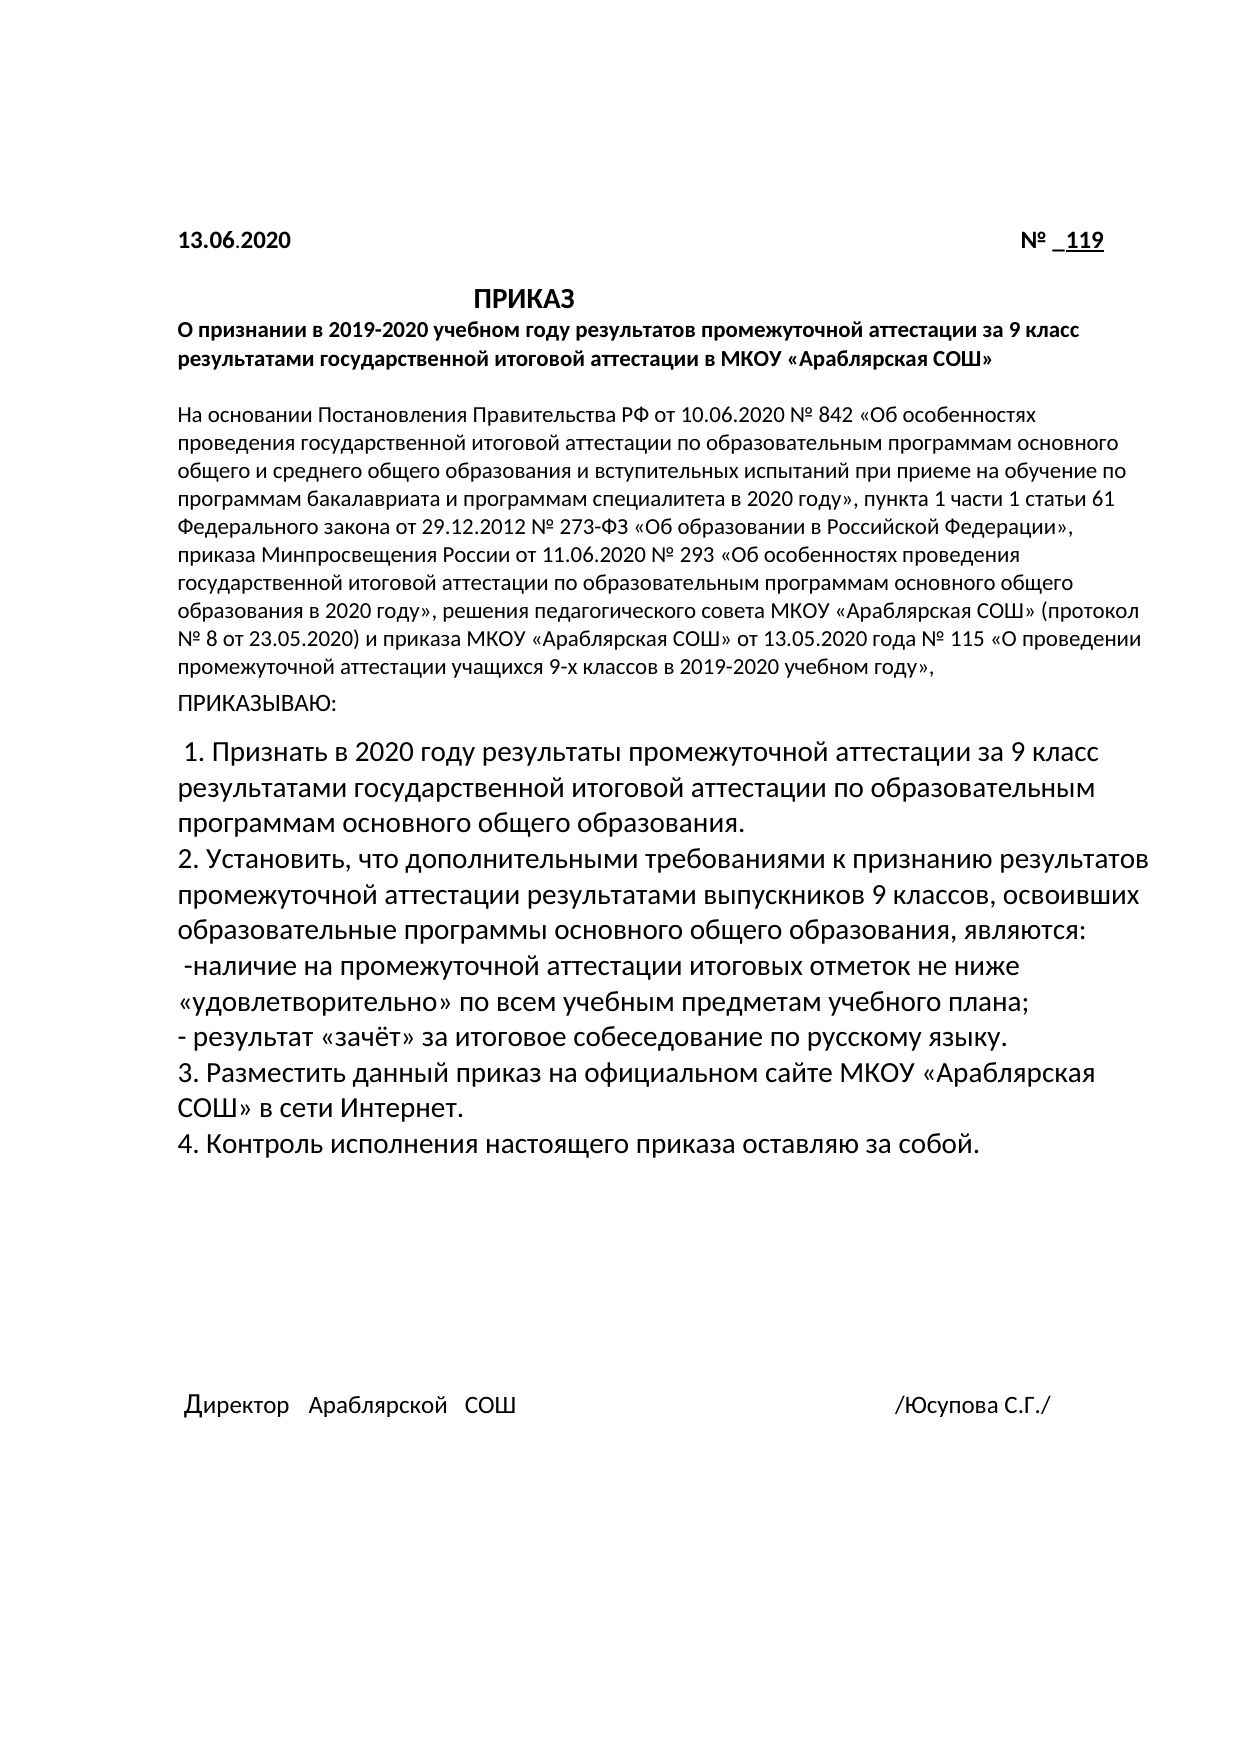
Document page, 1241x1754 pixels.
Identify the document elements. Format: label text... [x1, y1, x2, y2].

text ПРИКАЗЫВАЮ: [177, 687, 1152, 718]
text ПРИКАЗ [177, 280, 1152, 316]
text 4. Контроль исполнения настоящего приказа оставляю за собой. [177, 1125, 1152, 1161]
text Директор Араблярской СОШ /Юсупова С.Г./ [177, 1385, 1152, 1420]
text На основании Постановления Правительства РФ от 10.06.2020 № 842 «Об особенностях проведения государственной итоговой аттестации по образовательным программам основного общего и среднего общего образования и вступительных испытаний при приеме на обучение по программам бакалавриата и программам специалитета в 2020 году», пункта 1 части 1 статьи 61 Федерального закона от 29.12.2012 № 273-ФЗ «Об образовании в Российской Федерации», приказа Минпросвещения России от 11.06.2020 № 293 «Об особенностях проведения государственной итоговой аттестации по образовательным программам основного общего образования в 2020 году», решения педагогического совета МКОУ «Араблярская СОШ» (протокол № 8 от 23.05.2020) и приказа МКОУ «Араблярская СОШ» от 13.05.2020 года № 115 «О проведении промежуточной аттестации учащихся 9-х классов в 2019-2020 учебном году», [177, 400, 1152, 680]
text - результат «зачёт» за итоговое собеседование по русскому языку. [177, 1018, 1152, 1054]
text 1. Признать в 2020 году результаты промежуточной аттестации за 9 класс результатами государственной итоговой аттестации по образовательным программам основного общего образования. [177, 733, 1152, 840]
text 13.06.2020 № _119 [177, 224, 1152, 255]
text 3. Разместить данный приказ на официальном сайте МКОУ «Араблярская СОШ» в сети Интернет. [177, 1054, 1152, 1125]
text О признании в 2019-2020 учебном году результатов промежуточной аттестации за 9 класс результатами государственной итоговой аттестации в МКОУ «Араблярская СОШ» [177, 316, 1152, 372]
text 2. Установить, что дополнительными требованиями к признанию результатов промежуточной аттестации результатами выпускников 9 классов, освоивших образовательные программы основного общего образования, являются: [177, 840, 1152, 947]
text -наличие на промежуточной аттестации итоговых отметок не ниже «удовлетворительно» по всем учебным предметам учебного плана; [177, 947, 1152, 1018]
